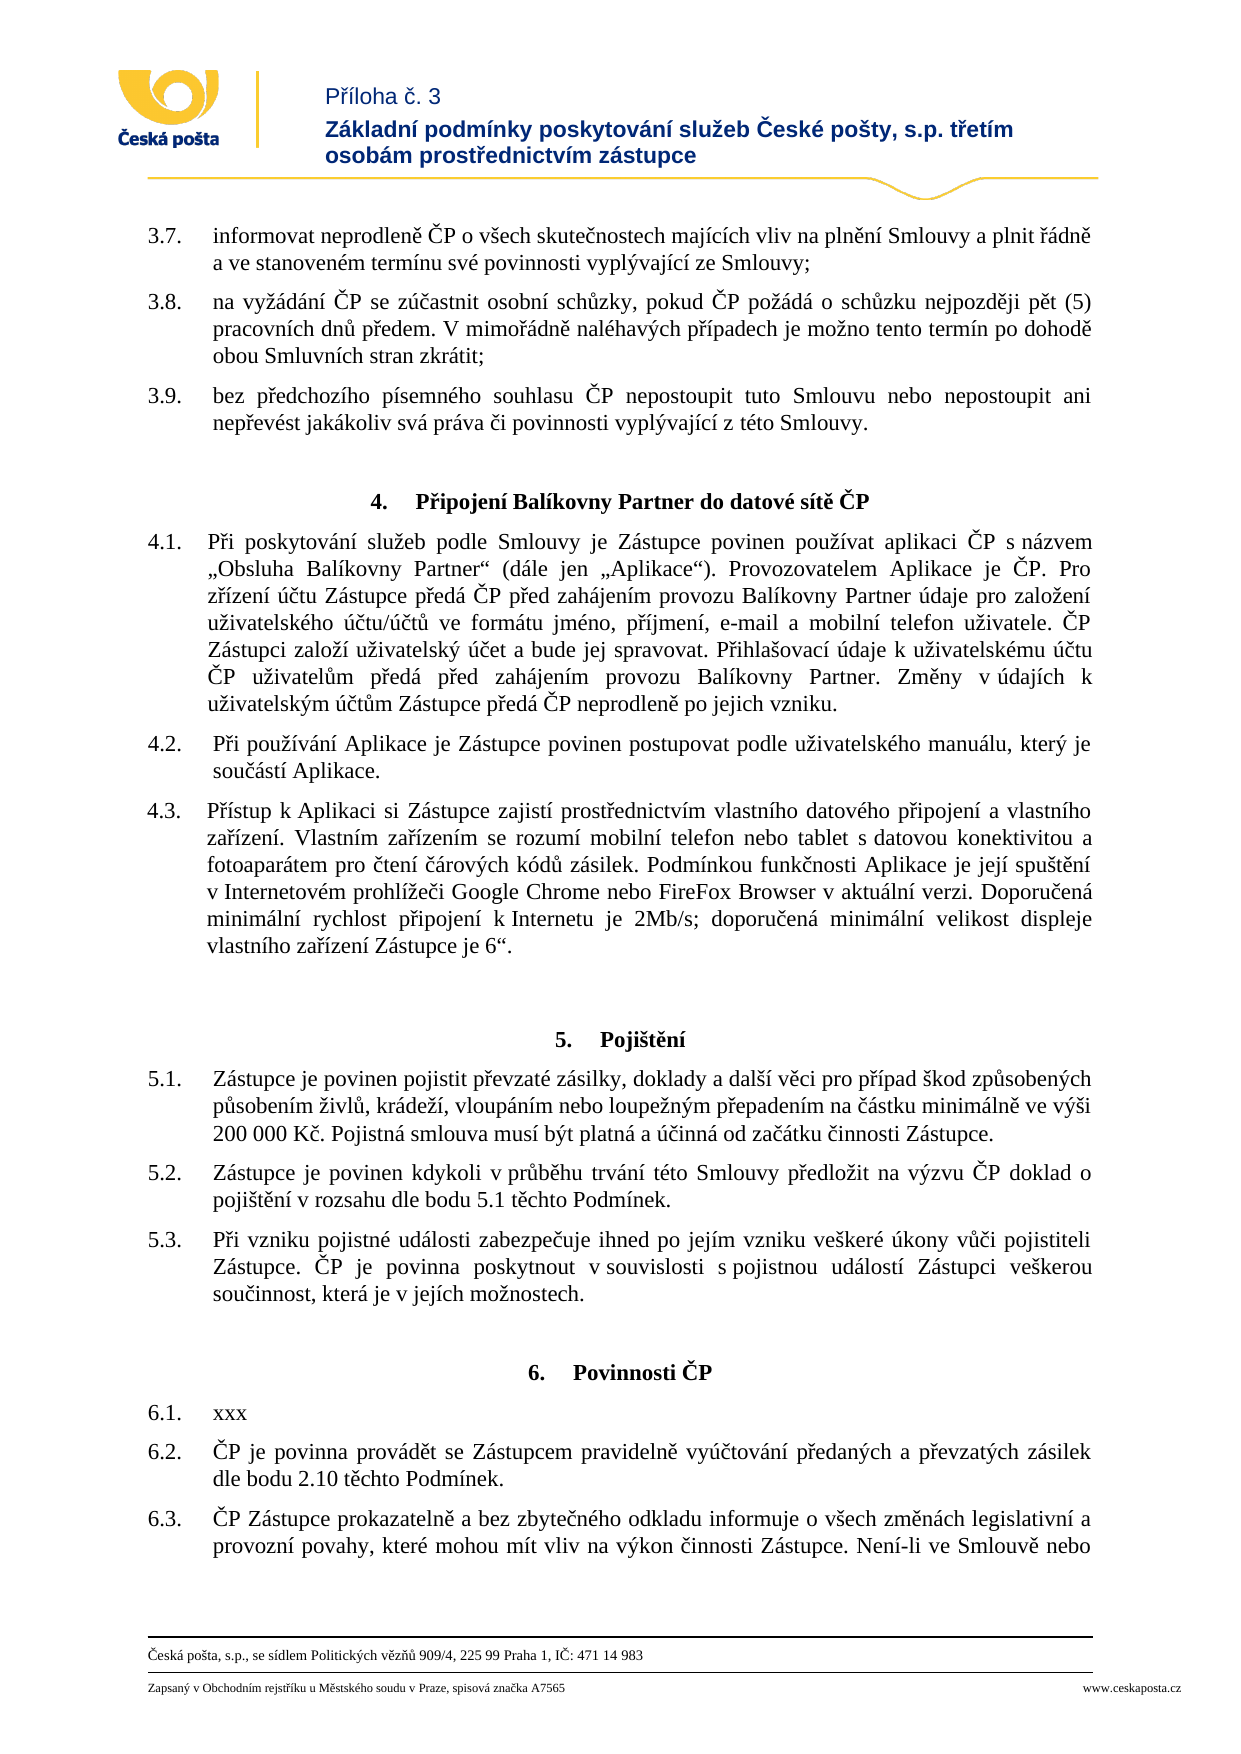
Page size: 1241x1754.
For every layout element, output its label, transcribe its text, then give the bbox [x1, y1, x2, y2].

subtitle Připojení Balíkovny Partner do datové sítě ČP [148, 488, 1093, 515]
list na vyžádání ČP se zúčastnit osobní schůzky, pokud ČP požádá o schůzku nejpozději pět (5) pracovních dnů předem. V mimořádně naléhavých případech je možno tento termín po dohodě obou Smluvních stran zkrátit; [148, 288, 1093, 369]
list Zástupce je povinen kdykoli v průběhu trvání této Smlouvy předložit na výzvu ČP doklad o pojištění v rozsahu dle bodu 5.1 těchto Podmínek. [148, 1159, 1093, 1213]
list informovat neprodleně ČP o všech skutečnostech majících vliv na plnění Smlouvy a plnit řádně a ve stanoveném termínu své povinnosti vyplývající ze Smlouvy; [148, 221, 1093, 276]
list Přístup k Aplikaci si Zástupce zajistí prostřednictvím vlastního datového připojení a vlastního zařízení. Vlastním zařízením se rozumí mobilní telefon nebo tablet s datovou konektivitou a fotoaparátem pro čtení čárových kódů zásilek. Podmínkou funkčnosti Aplikace je její spuštění v Internetovém prohlížeči Google Chrome nebo FireFox Browser v aktuální verzi. Doporučená minimální rychlost připojení k Internetu je 2Mb/s; doporučená minimální velikost displeje vlastního zařízení Zástupce je 6“. [147, 796, 1093, 959]
list bez předchozího písemného souhlasu ČP nepostoupit tuto Smlouvu nebo nepostoupit ani nepřevést jakákoliv svá práva či povinnosti vyplývající z této Smlouvy. [148, 382, 1093, 436]
list Při používání Aplikace je Zástupce povinen postupovat podle uživatelského manuálu, který je součástí Aplikace. [148, 730, 1093, 784]
subtitle Povinnosti ČP [148, 1359, 1093, 1386]
list xxx [148, 1398, 1093, 1426]
list ČP je povinna provádět se Zástupcem pravidelně vyúčtování předaných a převzatých zásilek dle bodu 2.10 těchto Podmínek. [148, 1438, 1093, 1492]
list Při vzniku pojistné události zabezpečuje ihned po jejím vzniku veškeré úkony vůči pojistiteli Zástupce. ČP je povinna poskytnout v souvislosti s pojistnou událostí Zástupci veškerou součinnost, která je v jejích možnostech. [148, 1226, 1093, 1307]
list Zástupce je povinen pojistit převzaté zásilky, doklady a další věci pro případ škod způsobených působením živlů, krádeží, vloupáním nebo loupežným přepadením na částku minimálně ve výši 200 000 Kč. Pojistná smlouva musí být platná a účinná od začátku činnosti Zástupce. [148, 1065, 1093, 1146]
subtitle Pojištění [148, 1026, 1093, 1053]
list Při poskytování služeb podle Smlouvy je Zástupce povinen používat aplikaci ČP s názvem „Obsluha Balíkovny Partner“ (dále jen „Aplikace“). Provozovatelem Aplikace je ČP. Pro zřízení účtu Zástupce předá ČP před zahájením provozu Balíkovny Partner údaje pro založení uživatelského účtu/účtů ve formátu jméno, příjmení, e-mail a mobilní telefon uživatele. ČP Zástupci založí uživatelský účet a bude jej spravovat. Přihlašovací údaje k uživatelskému účtu ČP uživatelům předá před zahájením provozu Balíkovny Partner. Změny v údajích k uživatelským účtům Zástupce předá ČP neprodleně po jejich vzniku. [148, 528, 1093, 717]
picture [118, 70, 219, 148]
picture [147, 177, 1099, 200]
